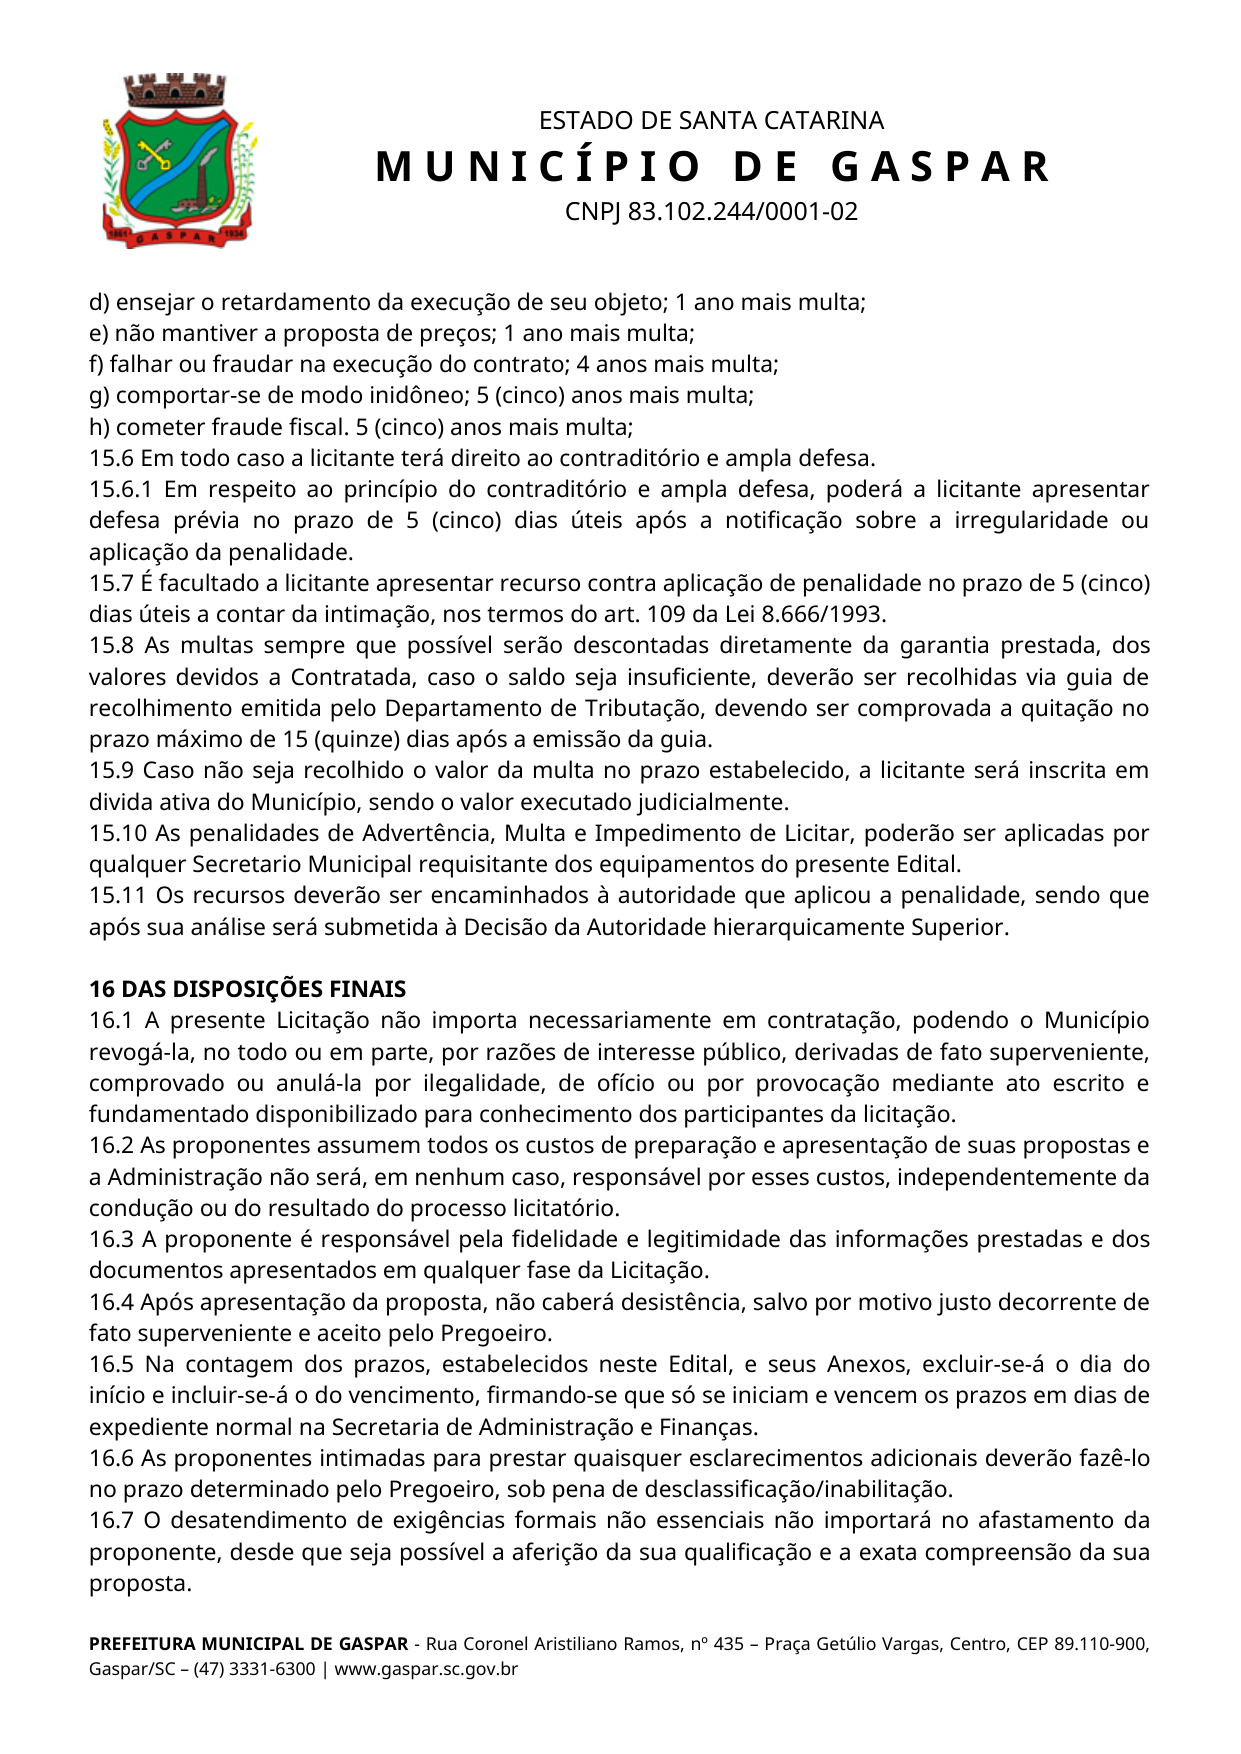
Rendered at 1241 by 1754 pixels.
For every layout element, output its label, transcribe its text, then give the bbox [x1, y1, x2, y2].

text g) comportar-se de modo inidôneo; 5 (cinco) anos mais multa; [89, 379, 1152, 411]
text 15.7 É facultado a licitante apresentar recurso contra aplicação de penalidade no prazo de 5 (cinco) dias úteis a contar da intimação, nos termos do art. 109 da Lei 8.666/1993. [89, 567, 1152, 629]
text h) cometer fraude fiscal. 5 (cinco) anos mais multa; [89, 411, 1152, 442]
text 16 DAS DISPOSIÇÕES FINAIS [89, 973, 1152, 1004]
text 15.9 Caso não seja recolhido o valor da multa no prazo estabelecido, a licitante será inscrita em divida ativa do Município, sendo o valor executado judicialmente. [89, 754, 1152, 817]
text 16.5 Na contagem dos prazos, estabelecidos neste Edital, e seus Anexos, excluir-se-á o dia do início e incluir-se-á o do vencimento, firmando-se que só se iniciam e vencem os prazos em dias de expediente normal na Secretaria de Administração e Finanças. [89, 1348, 1152, 1442]
text 16.3 A proponente é responsável pela fidelidade e legitimidade das informações prestadas e dos documentos apresentados em qualquer fase da Licitação. [89, 1223, 1152, 1286]
text 15.6 Em todo caso a licitante terá direito ao contraditório e ampla defesa. [89, 442, 1152, 473]
text d) ensejar o retardamento da execução de seu objeto; 1 ano mais multa; [89, 286, 1152, 317]
text e) não mantiver a proposta de preços; 1 ano mais multa; [89, 317, 1152, 348]
text 16.4 Após apresentação da proposta, não caberá desistência, salvo por motivo justo decorrente de fato superveniente e aceito pelo Pregoeiro. [89, 1286, 1152, 1348]
picture [102, 73, 258, 249]
text 15.6.1 Em respeito ao princípio do contraditório e ampla defesa, poderá a licitante apresentar defesa prévia no prazo de 5 (cinco) dias úteis após a notificação sobre a irregularidade ou aplicação da penalidade. [89, 473, 1152, 567]
text 15.11 Os recursos deverão ser encaminhados à autoridade que aplicou a penalidade, sendo que após sua análise será submetida à Decisão da Autoridade hierarquicamente Superior. [89, 879, 1152, 942]
text 16.6 As proponentes intimadas para prestar quaisquer esclarecimentos adicionais deverão fazê-lo no prazo determinado pelo Pregoeiro, sob pena de desclassificação/inabilitação. [89, 1442, 1152, 1504]
text 15.10 As penalidades de Advertência, Multa e Impedimento de Licitar, poderão ser aplicadas por qualquer Secretario Municipal requisitante dos equipamentos do presente Edital. [89, 817, 1152, 879]
text f) falhar ou fraudar na execução do contrato; 4 anos mais multa; [89, 348, 1152, 379]
text 16.7 O desatendimento de exigências formais não essenciais não importará no afastamento da proponente, desde que seja possível a aferição da sua qualificação e a exata compreensão da sua proposta. [89, 1504, 1152, 1598]
text 15.8 As multas sempre que possível serão descontadas diretamente da garantia prestada, dos valores devidos a Contratada, caso o saldo seja insuficiente, deverão ser recolhidas via guia de recolhimento emitida pelo Departamento de Tributação, devendo ser comprovada a quitação no prazo máximo de 15 (quinze) dias após a emissão da guia. [89, 629, 1152, 754]
text 16.1 A presente Licitação não importa necessariamente em contratação, podendo o Município revogá-la, no todo ou em parte, por razões de interesse público, derivadas de fato superveniente, comprovado ou anulá-la por ilegalidade, de ofício ou por provocação mediante ato escrito e fundamentado disponibilizado para conhecimento dos participantes da licitação. [89, 1004, 1152, 1129]
text 16.2 As proponentes assumem todos os custos de preparação e apresentação de suas propostas e a Administração não será, em nenhum caso, responsável por esses custos, independentemente da condução ou do resultado do processo licitatório. [89, 1129, 1152, 1223]
